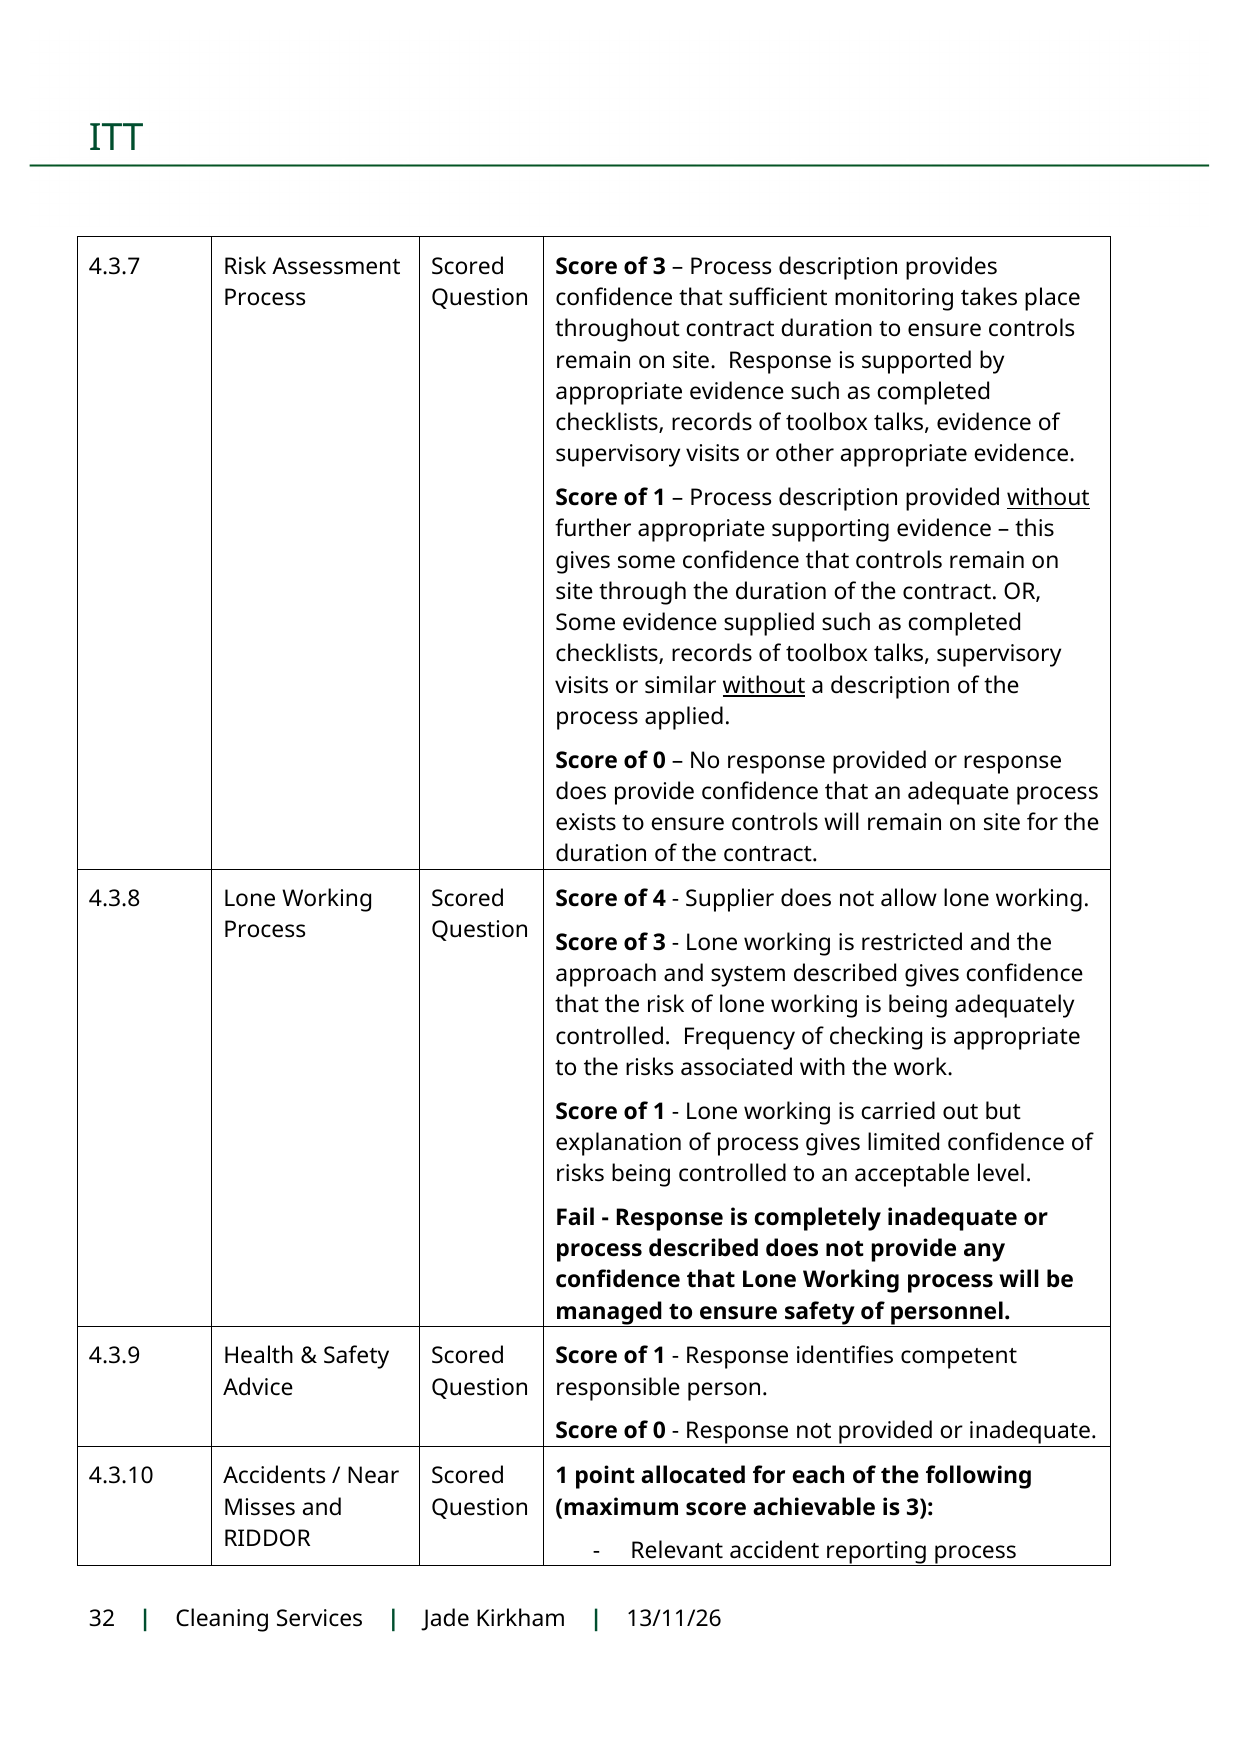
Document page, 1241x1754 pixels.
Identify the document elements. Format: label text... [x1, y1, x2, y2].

table_cell Accidents / Near Misses and RIDDOR [212, 1447, 419, 1565]
table_cell Health & Safety Advice [212, 1327, 419, 1446]
table_cell Score of 1 - Response identifies competent responsible person. Score of 0 - Response not provided or inadequate. [544, 1327, 1110, 1446]
table_cell Scored Question [420, 1327, 543, 1446]
table_cell 4.3.10 [78, 1447, 211, 1565]
table_cell Scored Question [420, 870, 543, 1326]
table_cell Score of 3 – Process description provides confidence that sufficient monitoring takes place throughout contract duration to ensure controls remain on site. Response is supported by appropriate evidence such as completed checklists, records of toolbox talks, evidence of supervisory visits or other appropriate evidence. Score of 1 – Process description provided without further appropriate supporting evidence – this gives some confidence that controls remain on site through the duration of the contract. OR, Some evidence supplied such as completed checklists, records of toolbox talks, supervisory visits or similar without a description of the process applied. Score of 0 – No response provided or response does provide confidence that an adequate process exists to ensure controls will remain on site for the duration of the contract. [544, 237, 1110, 868]
table_cell Scored Question [420, 237, 543, 868]
table_cell 4.3.8 [78, 870, 211, 1326]
table_cell 4.3.9 [78, 1327, 211, 1446]
table_cell 4.3.7 [78, 237, 211, 868]
table_cell Scored Question [420, 1447, 543, 1565]
table_cell Risk Assessment Process [212, 237, 419, 868]
table_cell Lone Working Process [212, 870, 419, 1326]
picture [29, 29, 1210, 227]
table_cell Score of 4 - Supplier does not allow lone working. Score of 3 - Lone working is restricted and the approach and system described gives confidence that the risk of lone working is being adequately controlled. Frequency of checking is appropriate to the risks associated with the work. Score of 1 - Lone working is carried out but explanation of process gives limited confidence of risks being controlled to an acceptable level. Fail - Response is completely inadequate or process described does not provide any confidence that Lone Working process will be managed to ensure safety of personnel. [544, 870, 1110, 1326]
